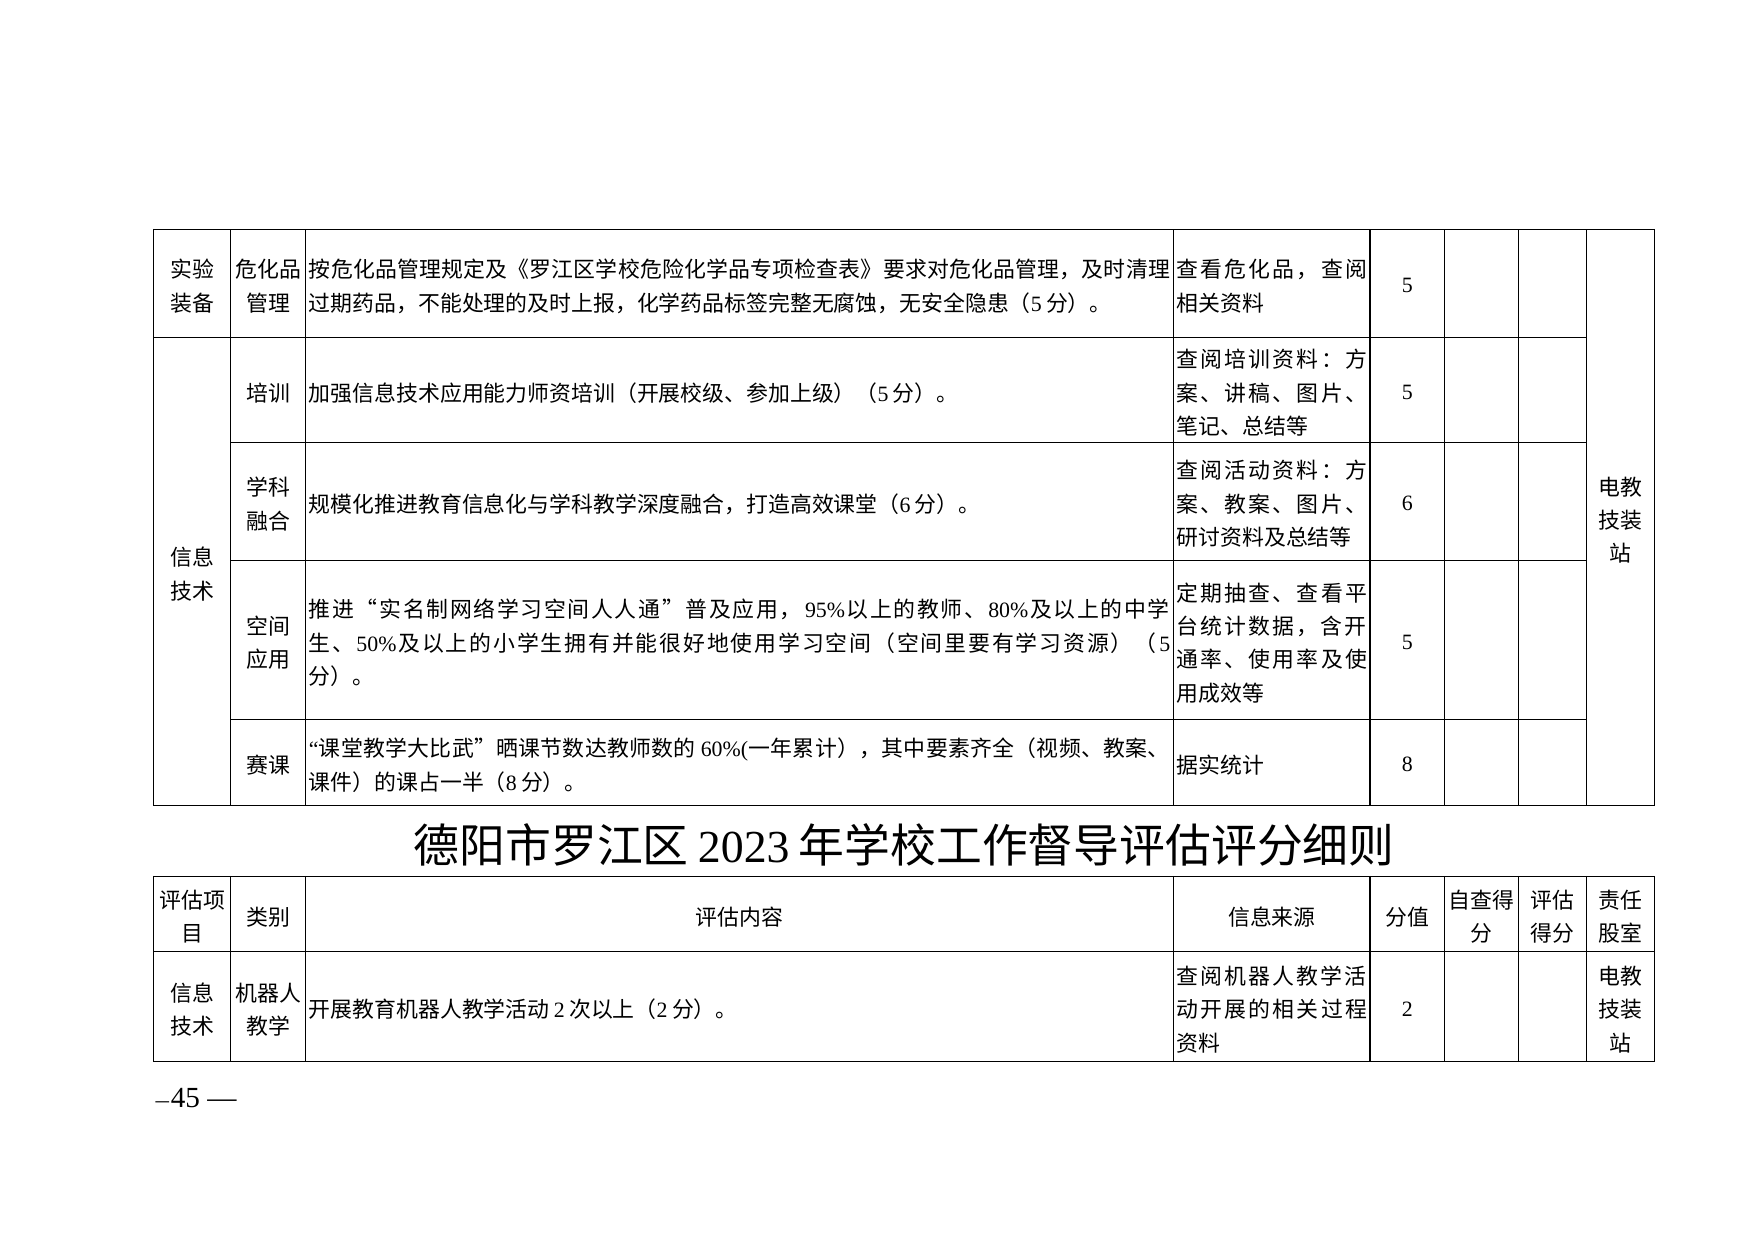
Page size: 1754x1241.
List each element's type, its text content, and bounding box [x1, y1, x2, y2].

table_cell [1445, 720, 1518, 805]
table_cell 评估内容 [306, 877, 1173, 951]
table_cell 5 [1371, 230, 1444, 337]
table_cell 定期抽查、查看平台统计数据，含开通率、使用率及使用成效等 [1174, 561, 1369, 719]
table_cell 8 [1371, 720, 1444, 805]
table_cell 德阳市罗江区2023年学校工作督导评估评分细则 [154, 806, 1654, 876]
table_cell 开展教育机器人教学活动2次以上（2分）。 [306, 952, 1173, 1061]
table_cell [1445, 952, 1518, 1061]
table_cell 5 [1371, 561, 1444, 719]
table_cell 机器人教学 [231, 952, 305, 1061]
table_cell [1445, 561, 1518, 719]
table_cell [1519, 338, 1586, 442]
table_cell 信息 技术 [154, 338, 230, 805]
table_cell 分值 [1371, 877, 1444, 951]
table_cell [1519, 230, 1586, 337]
table_cell 赛课 [231, 720, 305, 805]
table_cell 信息来源 [1174, 877, 1369, 951]
table_cell 类别 [231, 877, 305, 951]
table_cell 评估得分 [1519, 877, 1586, 951]
table_cell 危化品管理 [231, 230, 305, 337]
table_cell [1519, 720, 1586, 805]
table_cell 实验 装备 [154, 230, 230, 337]
table_cell [1519, 952, 1586, 1061]
table_cell [1445, 230, 1518, 337]
table_cell 自查得分 [1445, 877, 1518, 951]
table_cell 查阅机器人教学活动开展的相关过程资料 [1174, 952, 1369, 1061]
table_cell 据实统计 [1174, 720, 1369, 805]
table_cell 评估项目 [154, 877, 230, 951]
table_cell 电教技装站 [1587, 230, 1654, 805]
table_cell 加强信息技术应用能力师资培训（开展校级、参加上级）（5分）。 [306, 338, 1173, 442]
table_cell 5 [1371, 338, 1444, 442]
table_cell 学科 融合 [231, 443, 305, 560]
table_cell 查看危化品，查阅相关资料 [1174, 230, 1369, 337]
table_cell 推进“实名制网络学习空间人人通”普及应用，95%以上的教师、80%及以上的中学生、50%及以上的小学生拥有并能很好地使用学习空间（空间里要有学习资源）（5分）。 [306, 561, 1173, 719]
table_cell [1519, 443, 1586, 560]
table_cell [1519, 561, 1586, 719]
table_cell 信息 技术 [154, 952, 230, 1061]
table_cell “课堂教学大比武”晒课节数达教师数的60%(一年累计），其中要素齐全（视频、教案、课件）的课占一半（8分）。 [306, 720, 1173, 805]
table_cell 培训 [231, 338, 305, 442]
table_cell 按危化品管理规定及《罗江区学校危险化学品专项检查表》要求对危化品管理，及时清理过期药品，不能处理的及时上报，化学药品标签完整无腐蚀，无安全隐患（5分）。 [306, 230, 1173, 337]
table_cell 查阅培训资料：方案、讲稿、图片、笔记、总结等 [1174, 338, 1369, 442]
table_cell 6 [1371, 443, 1444, 560]
table_cell 规模化推进教育信息化与学科教学深度融合，打造高效课堂（6分）。 [306, 443, 1173, 560]
table_cell [1445, 443, 1518, 560]
table_cell 2 [1371, 952, 1444, 1061]
table_cell 责任股室 [1587, 877, 1654, 951]
table_cell 空间 应用 [231, 561, 305, 719]
table_cell 查阅活动资料：方案、教案、图片、研讨资料及总结等 [1174, 443, 1369, 560]
table_cell 电教技装站 [1587, 952, 1654, 1061]
table_cell [1445, 338, 1518, 442]
